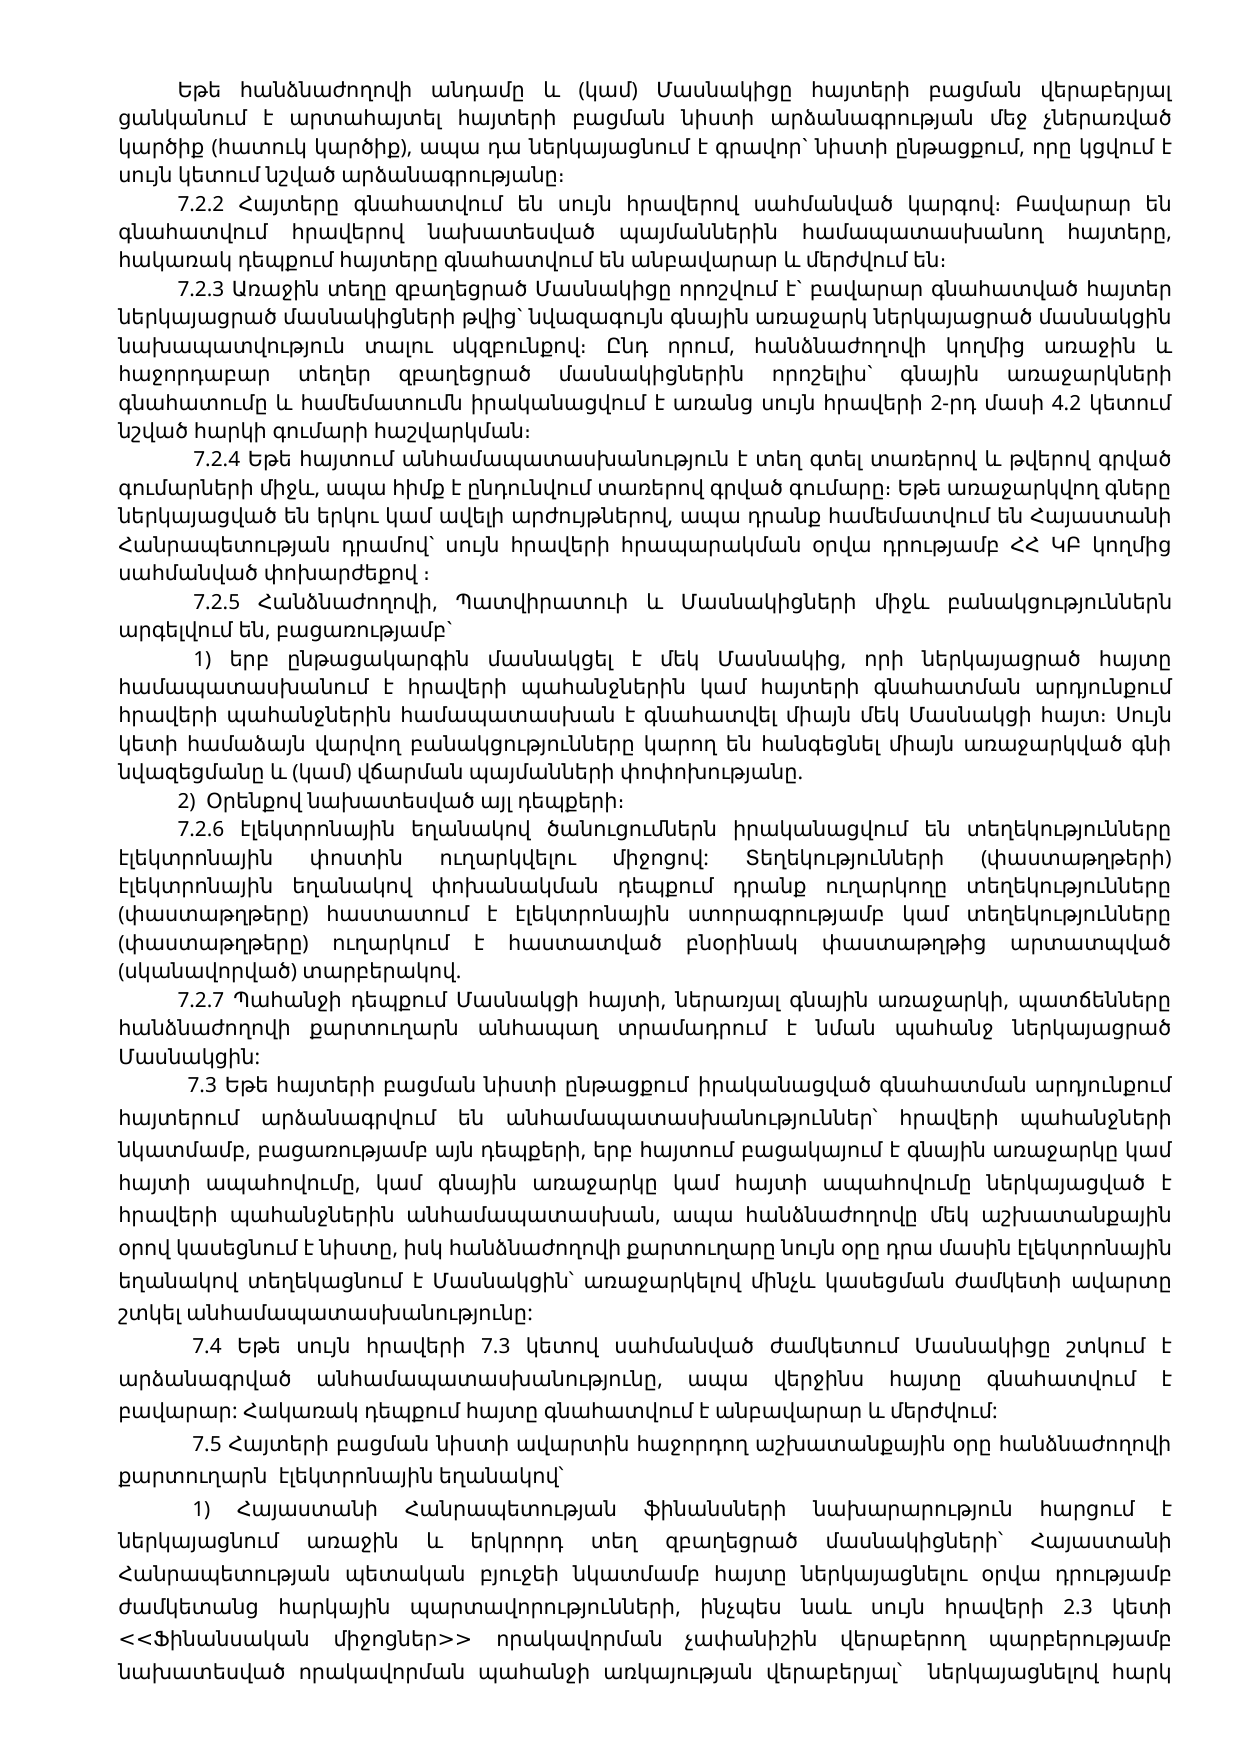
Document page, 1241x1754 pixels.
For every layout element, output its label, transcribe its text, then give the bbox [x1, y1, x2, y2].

text 1) երբ ընթացակարգին մասնակցել է մեկ Մասնակից, որի ներկայացրած հայտը համապատասխանում է հրավերի պահանջներին կամ հայտերի գնահատման արդյունքում հրավերի պահանջներին համապատասխան է գնահատվել միայն մեկ Մասնակցի հայտ։ Սույն կետի համաձայն վարվող բանակցությունները կարող են հանգեցնել միայն առաջարկված գնի նվազեցմանը և (կամ) վճարման պայմանների փոփոխությանը. [118, 644, 1172, 786]
text 7.4 Եթե սույն հրավերի 7.3 կետով սահմանված ժամկետում Մասնակիցը շտկում է արձանագրված անհամապատասխանությունը, ապա վերջինս հայտը գնահատվում է բավարար: Հակառակ դեպքում հայտը գնահատվում է անբավարար և մերժվում: [118, 1331, 1172, 1425]
text 7.5 Հայտերի բացման նիստի ավարտին հաջորդող աշխատանքային օրը հանձնաժողովի քարտուղարն էլեկտրոնային եղանակով՝ [118, 1429, 1172, 1490]
text 7.2.7 Պահանջի դեպքում Մասնակցի հայտի, ներառյալ գնային առաջարկի, պատճենները հանձնաժողովի քարտուղարն անհապաղ տրամադրում է նման պահանջ ներկայացրած Մասնակցին: [118, 985, 1172, 1070]
text 7.2.4 Եթե հայտում անհամապատասխանություն է տեղ գտել տառերով և թվերով գրված գումարների միջև, ապա հիմք է ընդունվում տառերով գրված գումարը։ Եթե առաջարկվող գները ներկայացված են երկու կամ ավելի արժույթներով, ապա դրանք համեմատվում են Հայաստանի Հանրապետության դրամով` սույն հրավերի հրապարակման օրվա դրությամբ ՀՀ ԿԲ կողմից սահմանված փոխարժեքով ։ [118, 444, 1172, 587]
text 7.2.6 էլեկտրոնային եղանակով ծանուցումներն իրականացվում են տեղեկությունները էլեկտրոնային փոստին ուղարկվելու միջոցով: Տեղեկությունների (փաստաթղթերի) էլեկտրոնային եղանակով փոխանակման դեպքում դրանք ուղարկողը տեղեկությունները (փաստաթղթերը) հաստատում է էլեկտրոնային ստորագրությամբ կամ տեղեկությունները (փաստաթղթերը) ուղարկում է հաստատված բնօրինակ փաստաթղթից արտատպված (սկանավորված) տարբերակով. [118, 814, 1172, 985]
text 7.2.5 Հանձնաժողովի, Պատվիրատուի և Մասնակիցների միջև բանակցություններն արգելվում են, բացառությամբ` [118, 587, 1172, 644]
text Եթե հանձնաժողովի անդամը և (կամ) Մասնակիցը հայտերի բացման վերաբերյալ ցանկանում է արտահայտել հայտերի բացման նիստի արձանագրության մեջ չներառված կարծիք (հատուկ կարծիք), ապա դա ներկայացնում է գրավոր` նիստի ընթացքում, որը կցվում է սույն կետում նշված արձանագրությանը։ [118, 75, 1172, 189]
text 7.3 Եթե հայտերի բացման նիստի ընթացքում իրականացված գնահատման արդյունքում հայտերում արձանագրվում են անհամապատասխանություններ՝ հրավերի պահանջների նկատմամբ, բացառությամբ այն դեպքերի, երբ հայտում բացակայում է գնային առաջարկը կամ հայտի ապահովումը, կամ գնային առաջարկը կամ հայտի ապահովումը ներկայացված է հրավերի պահանջներին անհամապատասխան, ապա հանձնաժողովը մեկ աշխատանքային օրով կասեցնում է նիստը, իսկ հանձնաժողովի քարտուղարը նույն օրը դրա մասին էլեկտրոնային եղանակով տեղեկացնում է Մասնակցին՝ առաջարկելով մինչև կասեցման ժամկետի ավարտը շտկել անհամապատասխանությունը: [118, 1070, 1172, 1327]
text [118, 1494, 1172, 1686]
text 7.2.2 Հայտերը գնահատվում են սույն հրավերով սահմանված կարգով։ Բավարար են գնահատվում հրավերով նախատեսված պայմաններին համապատասխանող հայտերը, հակառակ դեպքում հայտերը գնահատվում են անբավարար և մերժվում են։ [118, 189, 1172, 274]
text 2) Օրենքով նախատեսված այլ դեպքերի։ [118, 786, 1172, 814]
text 7.2.3 Առաջին տեղը զբաղեցրած Մասնակիցը որոշվում է` բավարար գնահատված հայտեր ներկայացրած մասնակիցների թվից` նվազագույն գնային առաջարկ ներկայացրած մասնակցին նախապատվություն տալու սկզբունքով։ Ընդ որում, հանձնաժողովի կողմից առաջին և հաջորդաբար տեղեր զբաղեցրած մասնակիցներին որոշելիս` գնային առաջարկների գնահատումը և համեմատումն իրականացվում է առանց սույն հրավերի 2-րդ մասի 4.2 կետում նշված հարկի գումարի հաշվարկման։ [118, 274, 1172, 444]
